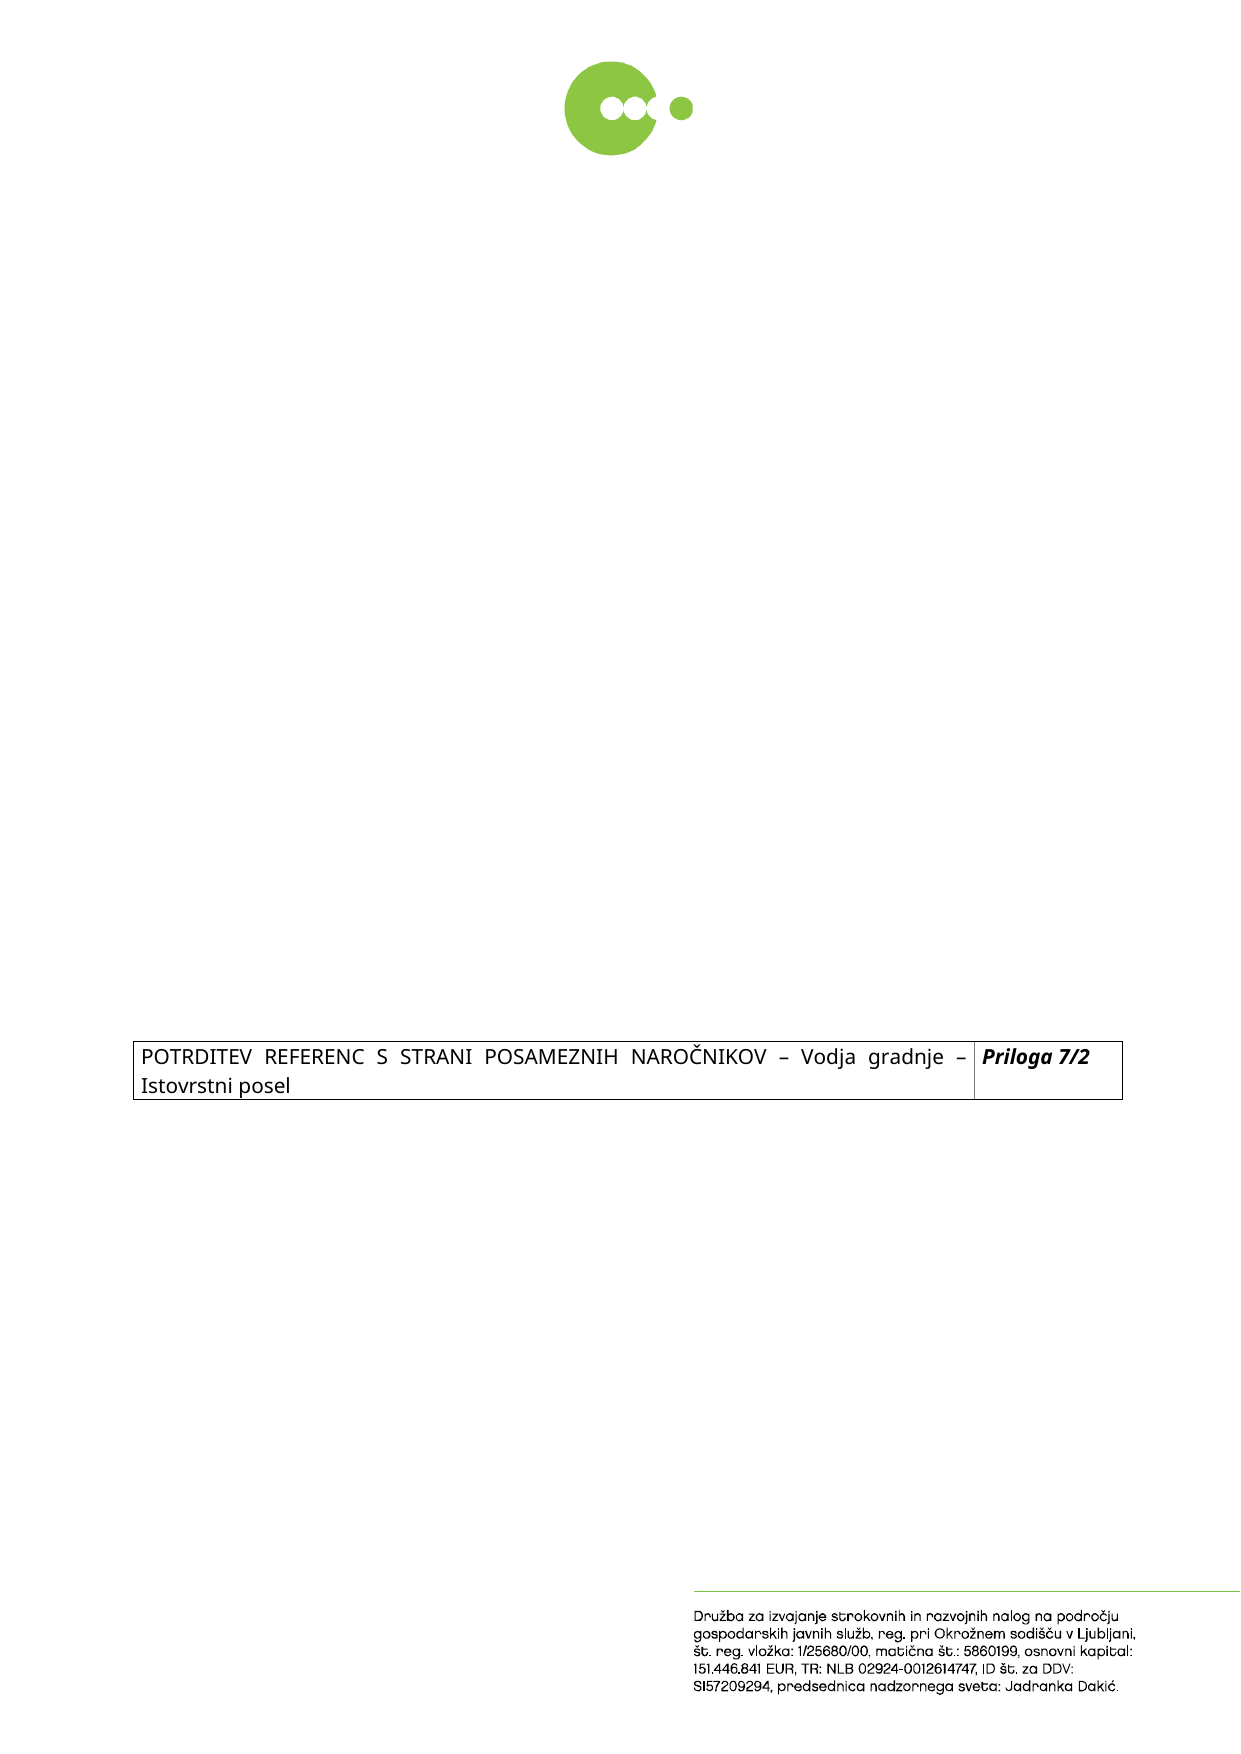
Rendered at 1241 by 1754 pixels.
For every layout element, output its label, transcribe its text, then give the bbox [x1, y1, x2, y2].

table_header POTRDITEV REFERENC S STRANI POSAMEZNIH NAROČNIKOV – Vodja gradnje – Istovrstni posel [134, 1042, 974, 1099]
table_header Priloga 7/2 [975, 1042, 1122, 1099]
